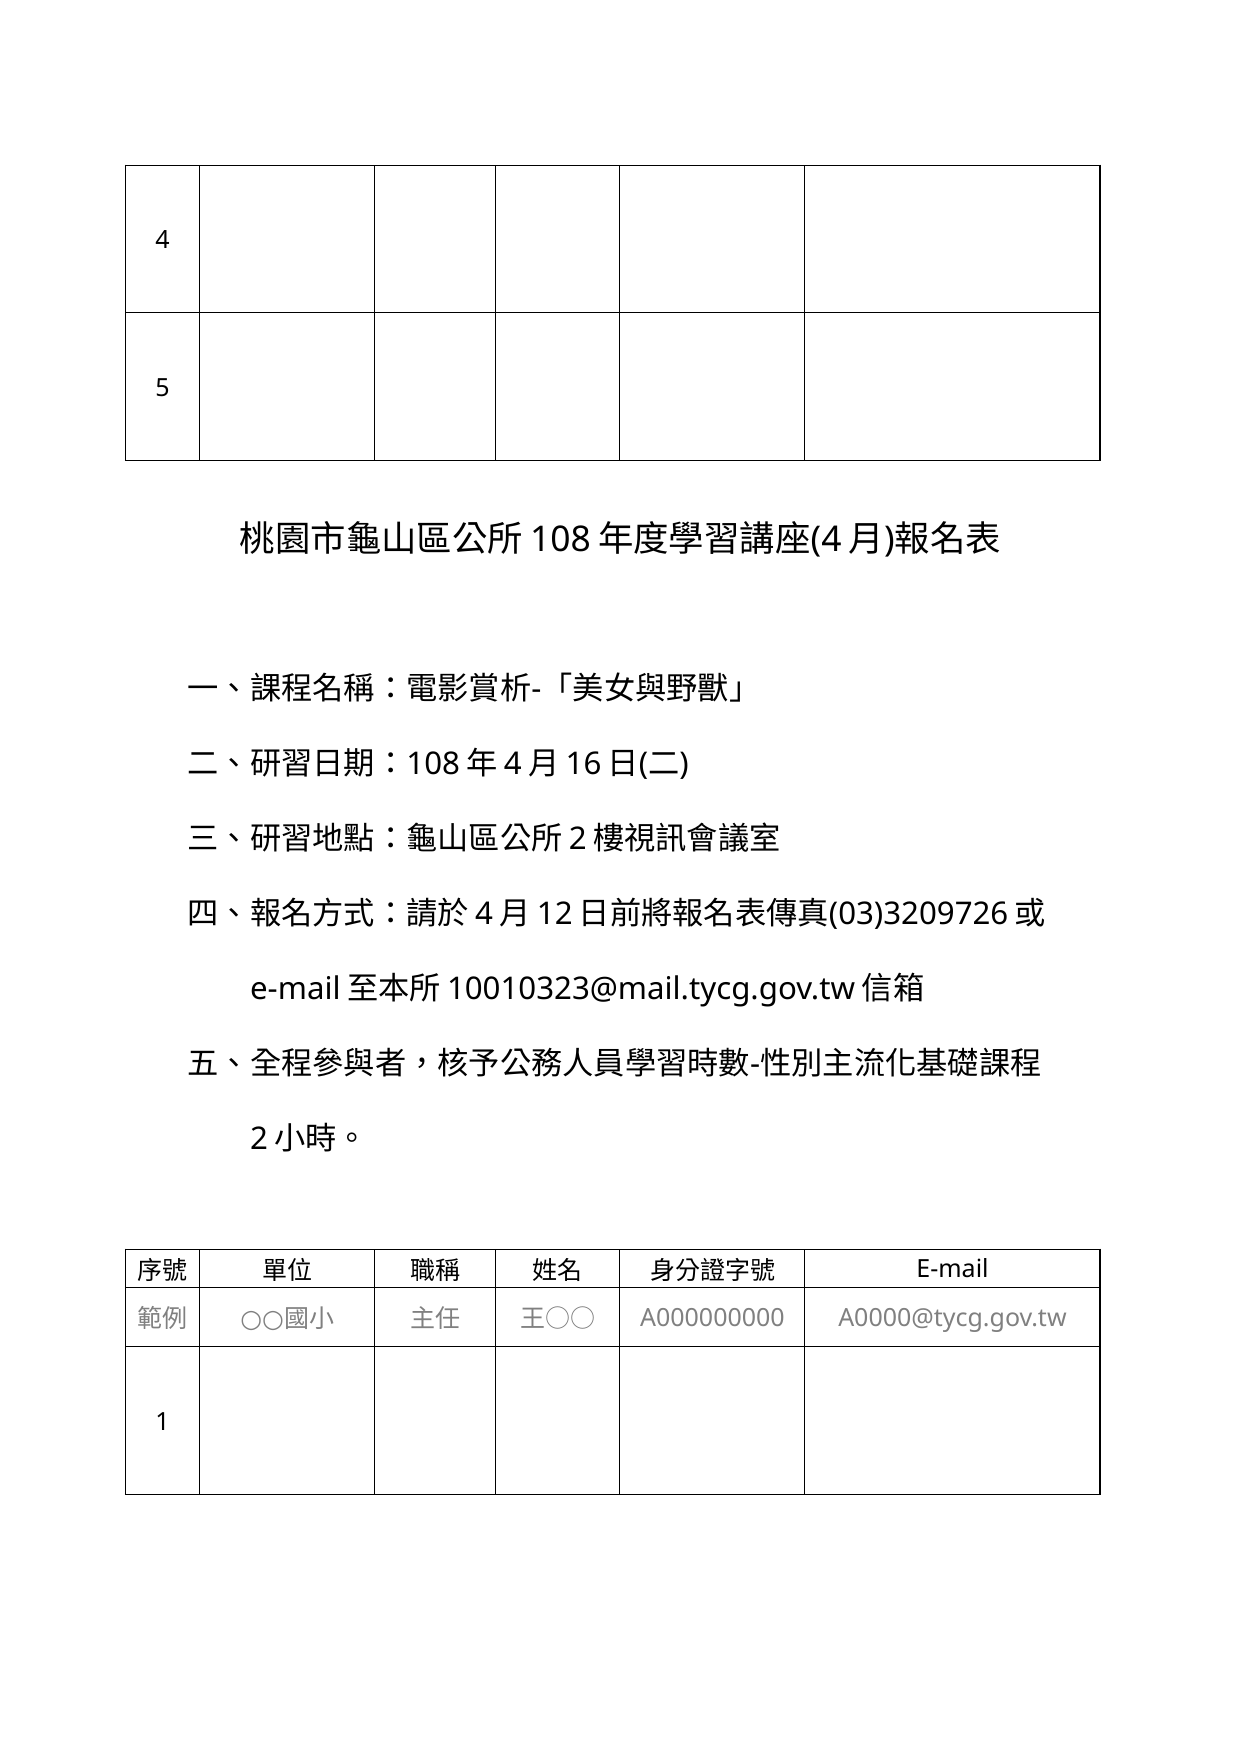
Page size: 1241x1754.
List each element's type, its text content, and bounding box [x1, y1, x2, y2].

table_cell [375, 1347, 495, 1494]
table_cell [200, 166, 374, 312]
table_cell 4 [126, 166, 199, 312]
text 一、課程名稱：電影賞析-「美女與野獸」 [187, 648, 1053, 723]
table_header 姓名 [496, 1250, 619, 1287]
table_cell [375, 313, 495, 460]
table_cell 主任 [375, 1288, 495, 1346]
table_cell [496, 1347, 619, 1494]
table_cell 王○○ [496, 1288, 619, 1346]
table_header E-mail [805, 1250, 1099, 1287]
table_cell [375, 166, 495, 312]
text 五、全程參與者，核予公務人員學習時數-性別主流化基礎課程2小時。 [187, 1023, 1053, 1173]
text 桃園市龜山區公所108年度學習講座(4月)報名表 [187, 498, 1053, 573]
table_cell A000000000 [620, 1288, 804, 1346]
table_cell [496, 313, 619, 460]
table_cell [620, 1347, 804, 1494]
table_cell [200, 313, 374, 460]
text 二、研習日期：108年4月16日(二) [187, 723, 1053, 798]
table_cell 5 [126, 313, 199, 460]
table_header 序號 [126, 1250, 199, 1287]
table_cell [496, 166, 619, 312]
table_cell [805, 1347, 1099, 1494]
table_cell [620, 313, 804, 460]
table_cell 範例 [126, 1288, 199, 1346]
table_cell A0000@tycg.gov.tw [805, 1288, 1099, 1346]
table_cell [805, 166, 1099, 312]
table_header 身分證字號 [620, 1250, 804, 1287]
table_cell [620, 166, 804, 312]
text 四、報名方式：請於4月12日前將報名表傳真(03)3209726或e-mail至本所10010323@mail.tycg.gov.tw信箱 [187, 873, 1053, 1023]
table_cell [805, 313, 1099, 460]
table_cell ○○國小 [200, 1288, 374, 1346]
table_cell 1 [126, 1347, 199, 1494]
table_header 單位 [200, 1250, 374, 1287]
table_header 職稱 [375, 1250, 495, 1287]
table_cell [200, 1347, 374, 1494]
text 三、研習地點：龜山區公所2樓視訊會議室 [187, 798, 1053, 873]
